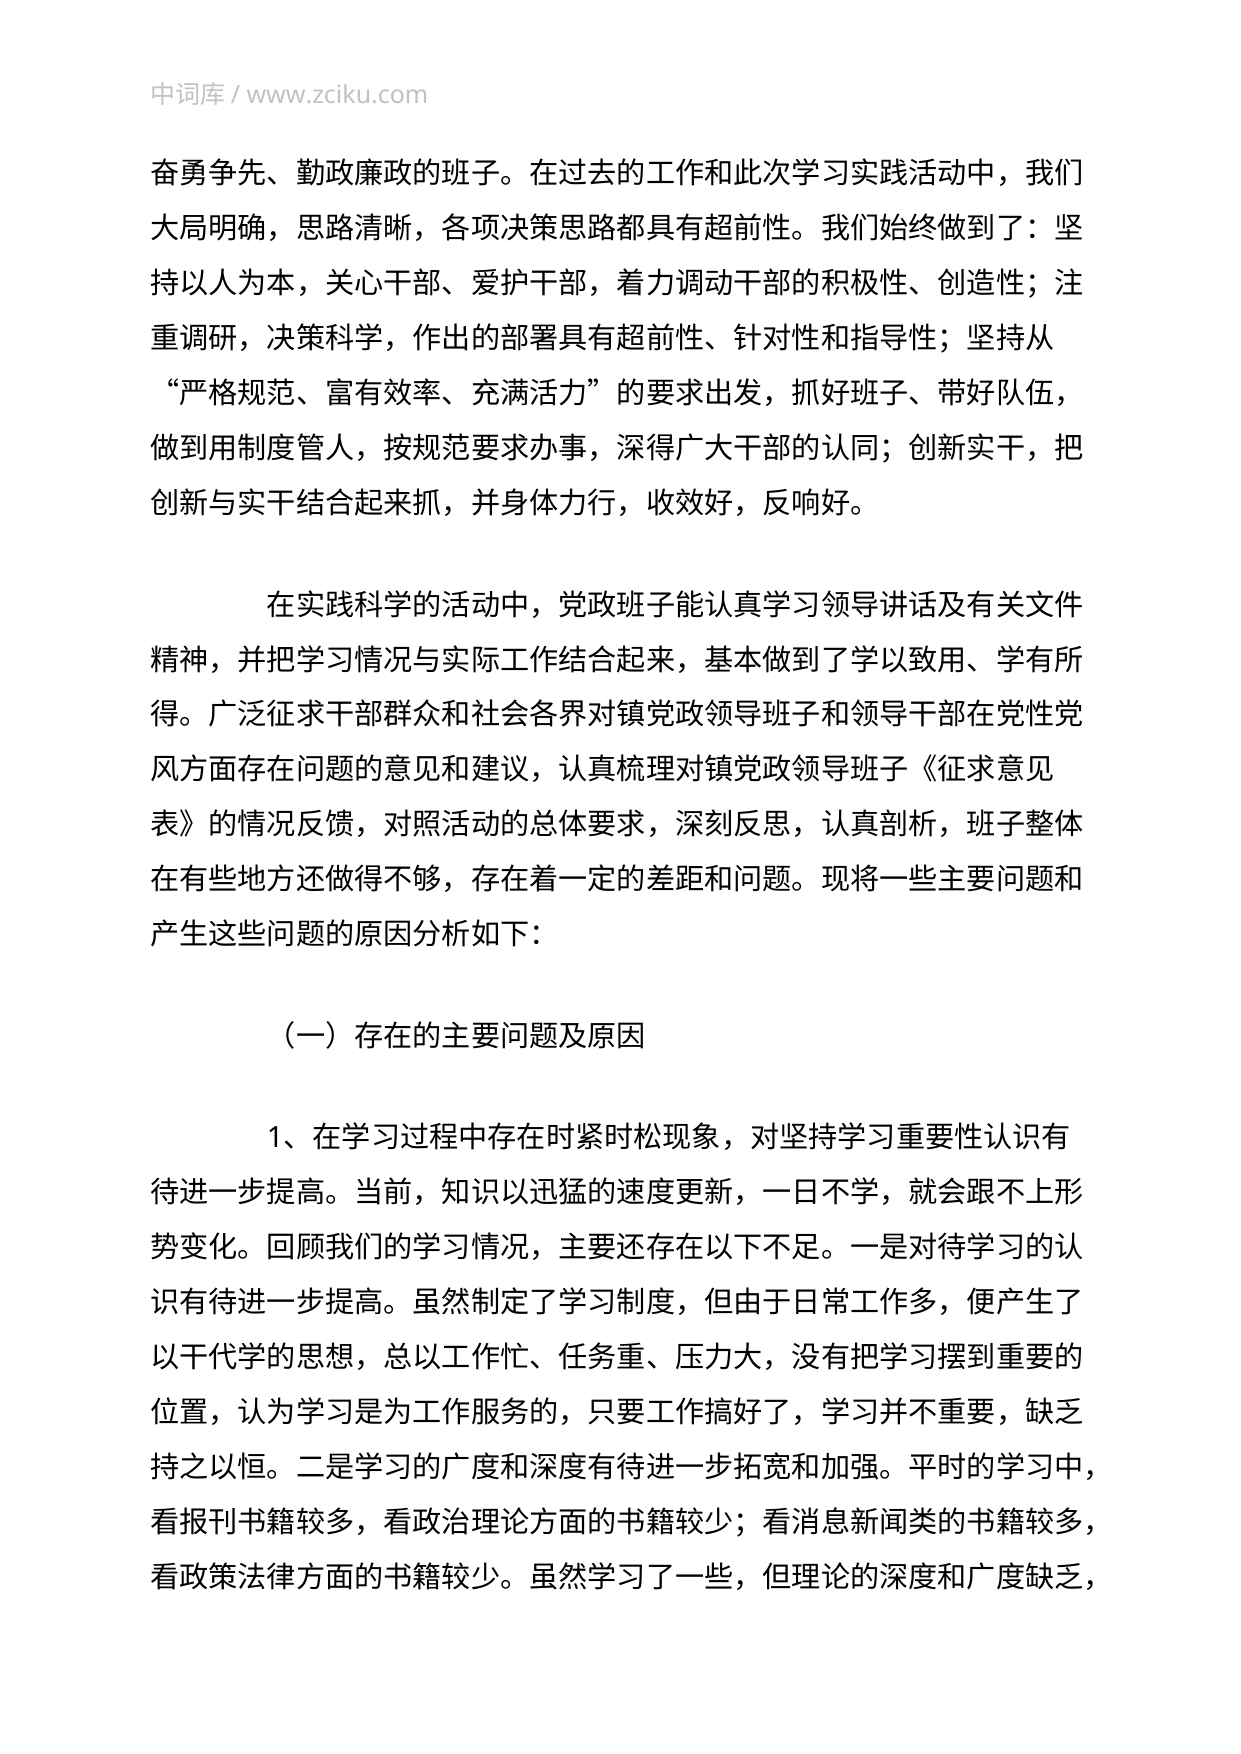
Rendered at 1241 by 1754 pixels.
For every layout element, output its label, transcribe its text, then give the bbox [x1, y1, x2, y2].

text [150, 150, 1090, 522]
text 在实践科学的活动中，党政班子能认真学习领导讲话及有关文件精神，并把学习情况与实际工作结合起来，基本做到了学以致用、学有所得。广泛征求干部群众和社会各界对镇党政领导班子和领导干部在党性党风方面存在问题的意见和建议，认真梳理对镇党政领导班子《征求意见表》的情况反馈，对照活动的总体要求，深刻反思，认真剖析，班子整体在有些地方还做得不够，存在着一定的差距和问题。现将一些主要问题和产生这些问题的原因分析如下： [150, 581, 1090, 953]
text （一）存在的主要问题及原因 [150, 1012, 1090, 1054]
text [150, 1114, 1090, 1596]
